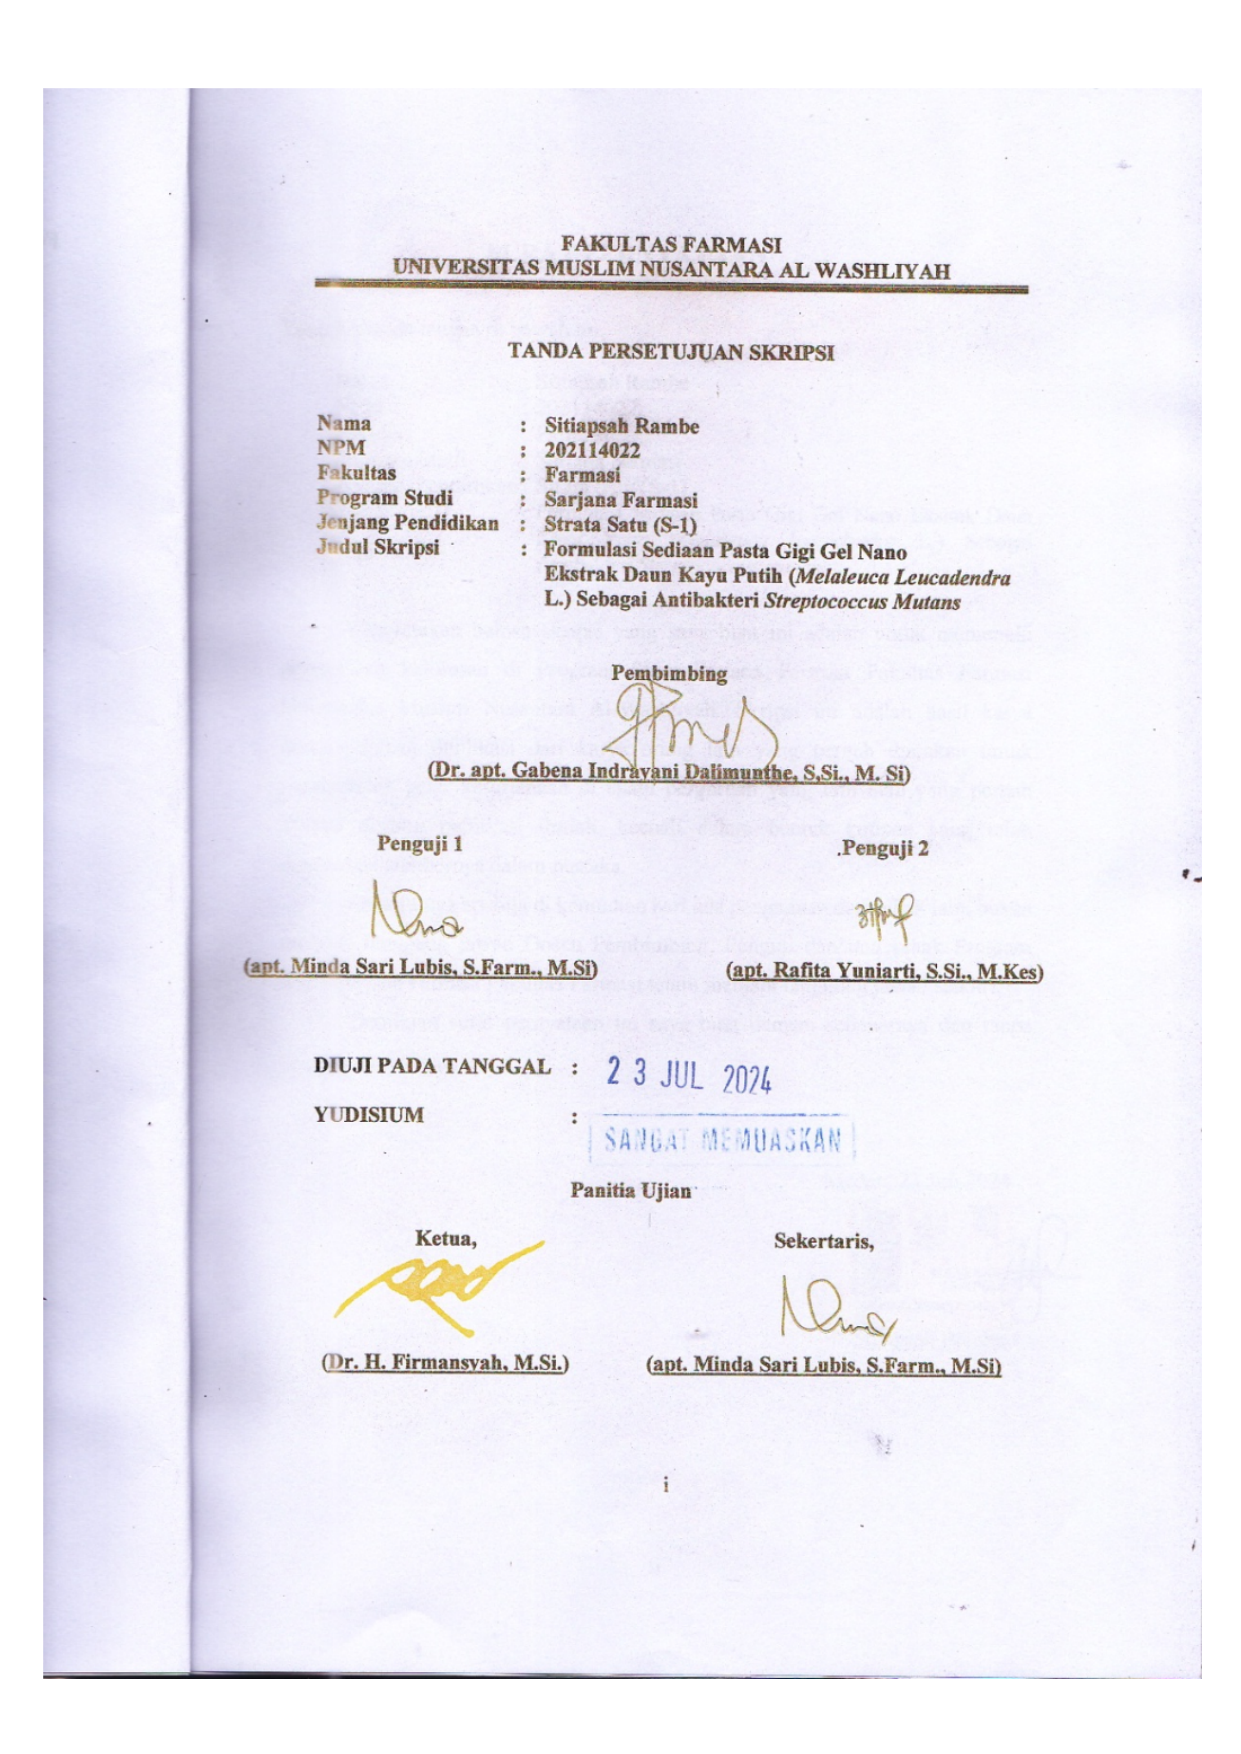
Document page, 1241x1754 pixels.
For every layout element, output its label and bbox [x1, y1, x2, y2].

picture [44, 89, 1200, 1677]
